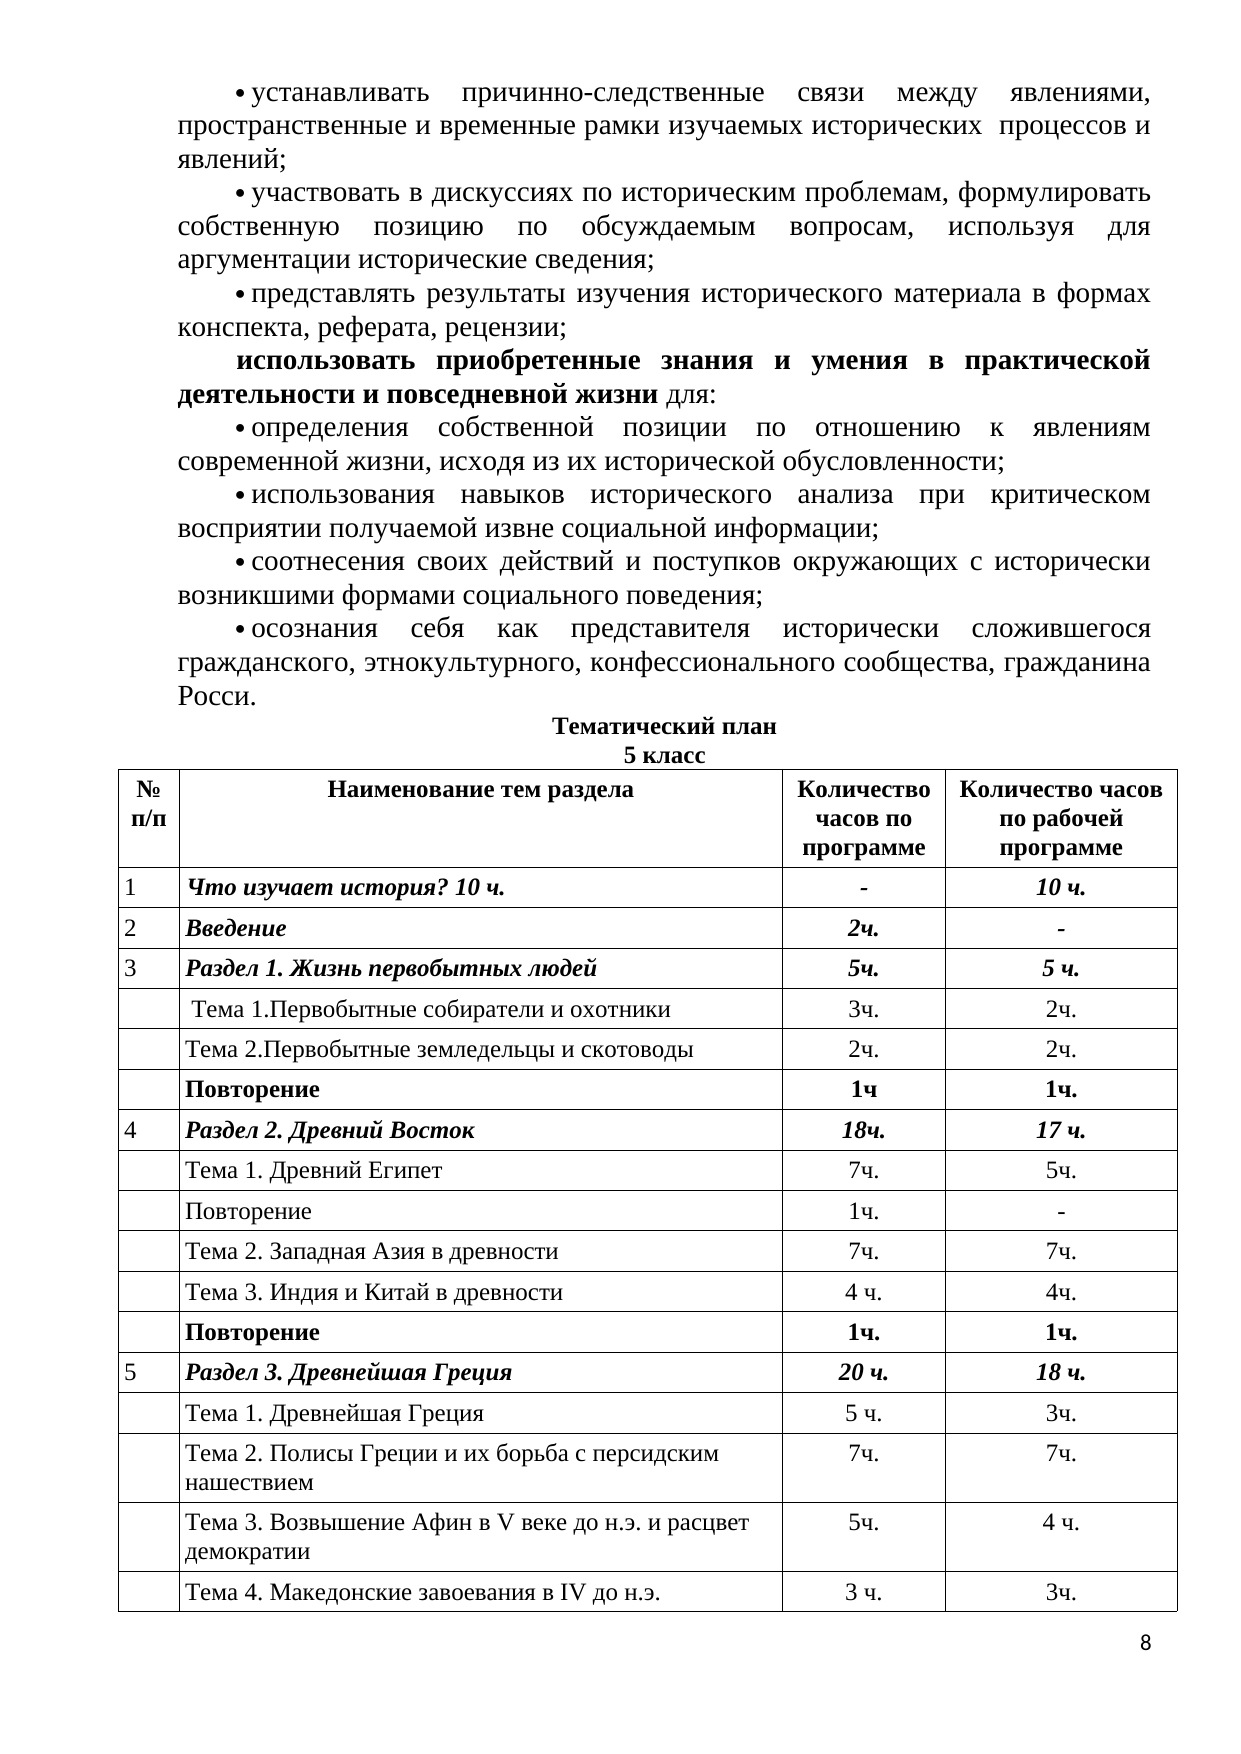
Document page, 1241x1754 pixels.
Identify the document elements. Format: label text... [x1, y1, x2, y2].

table_cell [119, 1151, 179, 1190]
table_cell 4 ч. [946, 1503, 1177, 1571]
table_cell 5ч. [946, 1151, 1177, 1190]
table_cell Тема 2.Первобытные земледельцы и скотоводы [180, 1029, 782, 1069]
table_cell [119, 1503, 179, 1571]
table_cell [119, 1272, 179, 1311]
table_cell 3 [119, 949, 179, 988]
table_cell Что изучает история? 10 ч. [180, 868, 782, 907]
text использовать приобретенные знания и умения в практической деятельности и повседневной жизни для: [177, 342, 1152, 409]
table_cell - [946, 908, 1177, 947]
table_cell 10 ч. [946, 868, 1177, 907]
table_header № п/п [119, 770, 179, 867]
table_cell [119, 1191, 179, 1230]
list осознания себя как представителя исторически сложившегося гражданского, этнокультурного, конфессионального сообщества, гражданина Росси. [177, 611, 1152, 711]
table_cell - [783, 868, 945, 907]
table_cell 1ч [783, 1070, 945, 1109]
table_cell Тема 1.Первобытные собиратели и охотники [180, 989, 782, 1028]
table_cell Раздел 3. Древнейшая Греция [180, 1353, 782, 1392]
table_cell [119, 1231, 179, 1271]
table_cell 7ч. [783, 1151, 945, 1190]
table_cell 7ч. [783, 1434, 945, 1502]
table_cell 7ч. [783, 1231, 945, 1271]
table_cell [119, 1312, 179, 1352]
table_cell 1ч. [783, 1191, 945, 1230]
table_cell 3ч. [783, 989, 945, 1028]
list представлять результаты изучения исторического материала в формах конспекта, реферата, рецензии; [177, 275, 1152, 342]
table_cell Тема 1. Древний Египет [180, 1151, 782, 1190]
table_cell Раздел 1. Жизнь первобытных людей [180, 949, 782, 988]
table_cell Раздел 2. Древний Восток [180, 1110, 782, 1149]
list устанавливать причинно-следственные связи между явлениями, пространственные и временные рамки изучаемых исторических процессов и явлений; [177, 74, 1152, 174]
list участвовать в дискуссиях по историческим проблемам, формулировать собственную позицию по обсуждаемым вопросам, используя для аргументации исторические сведения; [177, 174, 1152, 275]
table_cell 2ч. [783, 1029, 945, 1069]
table_cell 2 [119, 908, 179, 947]
table_header Количество часов по рабочей программе [946, 770, 1177, 867]
table_cell 4ч. [946, 1272, 1177, 1311]
table_cell 18ч. [783, 1110, 945, 1149]
table_cell 2ч. [783, 908, 945, 947]
table_cell [119, 1070, 179, 1109]
table_cell 5ч. [783, 1503, 945, 1571]
list соотнесения своих действий и поступков окружающих с исторически возникшими формами социального поведения; [177, 543, 1152, 611]
table_cell Тема 1. Древнейшая Греция [180, 1393, 782, 1432]
table_cell [119, 1434, 179, 1502]
table_cell 5ч. [783, 949, 945, 988]
table_cell 5 [119, 1353, 179, 1392]
table_cell 17 ч. [946, 1110, 1177, 1149]
table_cell 2ч. [946, 989, 1177, 1028]
table_cell [119, 989, 179, 1028]
table_header Наименование тем раздела [180, 770, 782, 867]
table_header Количество часов по программе [783, 770, 945, 867]
table_cell Повторение [180, 1070, 782, 1109]
table_cell 7ч. [946, 1231, 1177, 1271]
table_cell Тема 2. Западная Азия в древности [180, 1231, 782, 1271]
table_cell 5 ч. [783, 1393, 945, 1432]
table_cell 1ч. [946, 1070, 1177, 1109]
table_cell 4 [119, 1110, 179, 1149]
table_cell 3 ч. [783, 1572, 945, 1611]
table_cell - [946, 1191, 1177, 1230]
text 5 класс [177, 740, 1152, 769]
table_cell Тема 3. Индия и Китай в древности [180, 1272, 782, 1311]
table_cell Тема 3. Возвышение Афин в V веке до н.э. и расцвет демократии [180, 1503, 782, 1571]
table_cell [119, 1393, 179, 1432]
table_cell 1ч. [783, 1312, 945, 1352]
table_cell 4 ч. [783, 1272, 945, 1311]
table_cell 1ч. [946, 1312, 1177, 1352]
table_cell 3ч. [946, 1572, 1177, 1611]
table_cell Повторение [180, 1312, 782, 1352]
table_cell [119, 1029, 179, 1069]
text Тематический план [177, 711, 1152, 740]
table_cell 18 ч. [946, 1353, 1177, 1392]
table_cell 2ч. [946, 1029, 1177, 1069]
table_cell [119, 1572, 179, 1611]
table_cell Тема 4. Македонские завоевания в IV до н.э. [180, 1572, 782, 1611]
table_cell 5 ч. [946, 949, 1177, 988]
list использования навыков исторического анализа при критическом восприятии получаемой извне социальной информации; [177, 476, 1152, 543]
table_cell 1 [119, 868, 179, 907]
table_cell 20 ч. [783, 1353, 945, 1392]
table_cell Тема 2. Полисы Греции и их борьба с персидским нашествием [180, 1434, 782, 1502]
table_cell Введение [180, 908, 782, 947]
table_cell Повторение [180, 1191, 782, 1230]
list определения собственной позиции по отношению к явлениям современной жизни, исходя из их исторической обусловленности; [177, 409, 1152, 476]
table_cell 7ч. [946, 1434, 1177, 1502]
table_cell 3ч. [946, 1393, 1177, 1432]
